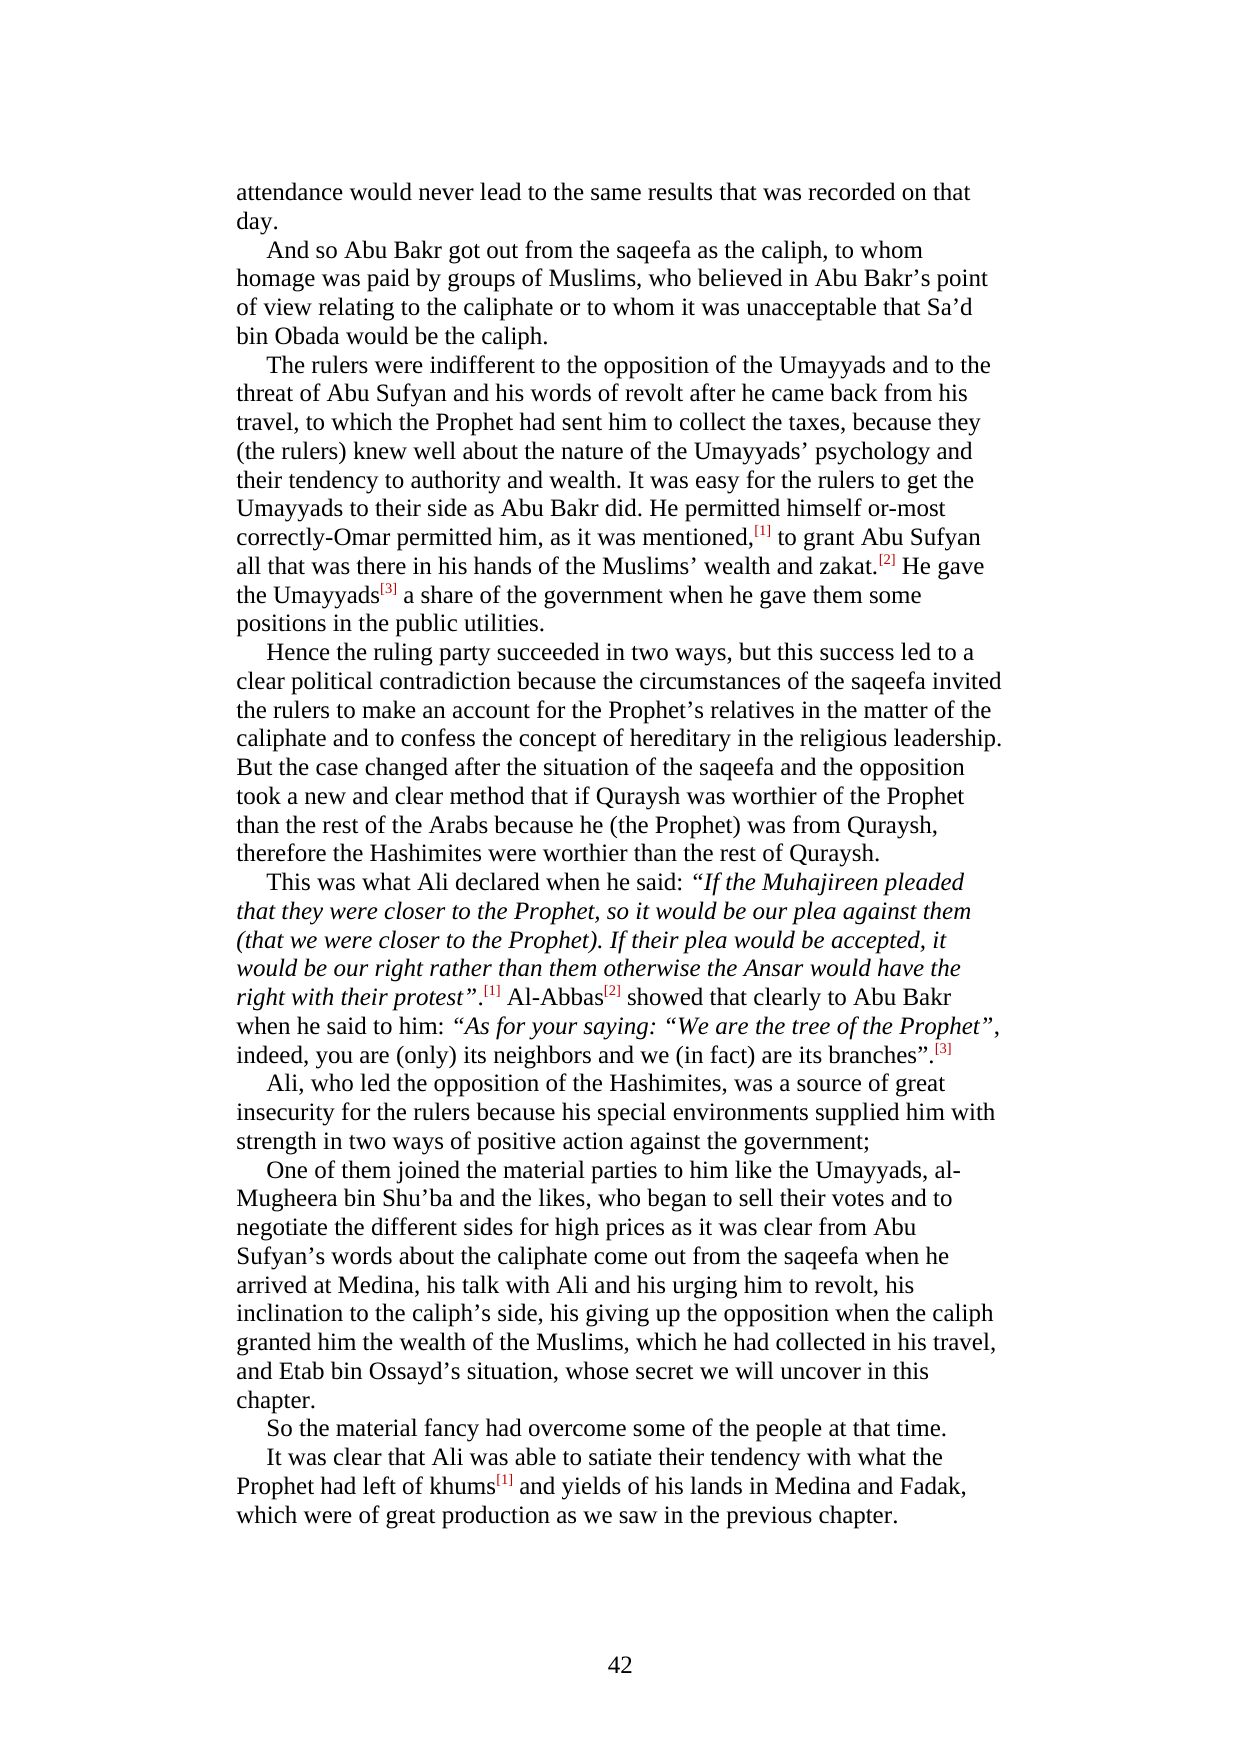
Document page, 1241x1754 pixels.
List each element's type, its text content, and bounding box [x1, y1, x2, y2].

text Hence the ruling party succeeded in two ways, but this success led to a clear political contradiction because the circumstances of the saqeefa invited the rulers to make an account for the Prophet’s relatives in the matter of the caliphate and to confess the concept of hereditary in the religious leadership. But the case changed after the situation of the saqeefa and the opposition took a new and clear method that if Quraysh was worthier of the Prophet than the rest of the Arabs because he (the Prophet) was from Quraysh, therefore the Hashimites were worthier than the rest of Quraysh. [236, 637, 1004, 867]
text Ali, who led the opposition of the Hashimites, was a source of great insecurity for the rulers because his special environments supplied him with strength in two ways of positive action against the government; [236, 1068, 1004, 1155]
text It was clear that Ali was able to satiate their tendency with what the Prophet had left of khums[1] and yields of his lands in Medina and Fadak, which were of great production as we saw in the previous chapter. [236, 1442, 1004, 1528]
text One of them joined the material parties to him like the Umayyads, al-Mugheera bin Shu’ba and the likes, who began to sell their votes and to negotiate the different sides for high prices as it was clear from Abu Sufyan’s words about the caliphate come out from the saqeefa when he arrived at Medina, his talk with Ali and his urging him to revolt, his inclination to the caliph’s side, his giving up the opposition when the caliph granted him the wealth of the Muslims, which he had collected in his travel, and Etab bin Ossayd’s situation, whose secret we will uncover in this chapter. [236, 1155, 1004, 1413]
text So the material fancy had overcome some of the people at that time. [236, 1413, 1004, 1442]
text And so Abu Bakr got out from the saqeefa as the caliph, to whom homage was paid by groups of Muslims, who believed in Abu Bakr’s point of view relating to the caliphate or to whom it was unacceptable that Sa’d bin Obada would be the caliph. [236, 235, 1004, 350]
text This was what Ali declared when he said: “If the Muhajireen pleaded that they were closer to the Prophet, so it would be our plea against them (that we were closer to the Prophet). If their plea would be accepted, it would be our right rather than them otherwise the Ansar would have the right with their protest”.[1] Al-Abbas[2] showed that clearly to Abu Bakr when he said to him: “As for your saying: “We are the tree of the Prophet”, indeed, you are (only) its neighbors and we (in fact) are its branches”.[3] [236, 867, 1004, 1068]
text The rulers were indifferent to the opposition of the Umayyads and to the threat of Abu Sufyan and his words of revolt after he came back from his travel, to which the Prophet had sent him to collect the taxes, because they (the rulers) knew well about the nature of the Umayyads’ psychology and their tendency to authority and wealth. It was easy for the rulers to get the Umayyads to their side as Abu Bakr did. He permitted himself or-most correctly-Omar permitted him, as it was mentioned,[1] to grant Abu Sufyan all that was there in his hands of the Muslims’ wealth and zakat.[2] He gave the Umayyads[3] a share of the government when he gave them some positions in the public utilities. [236, 350, 1004, 637]
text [236, 177, 1004, 235]
